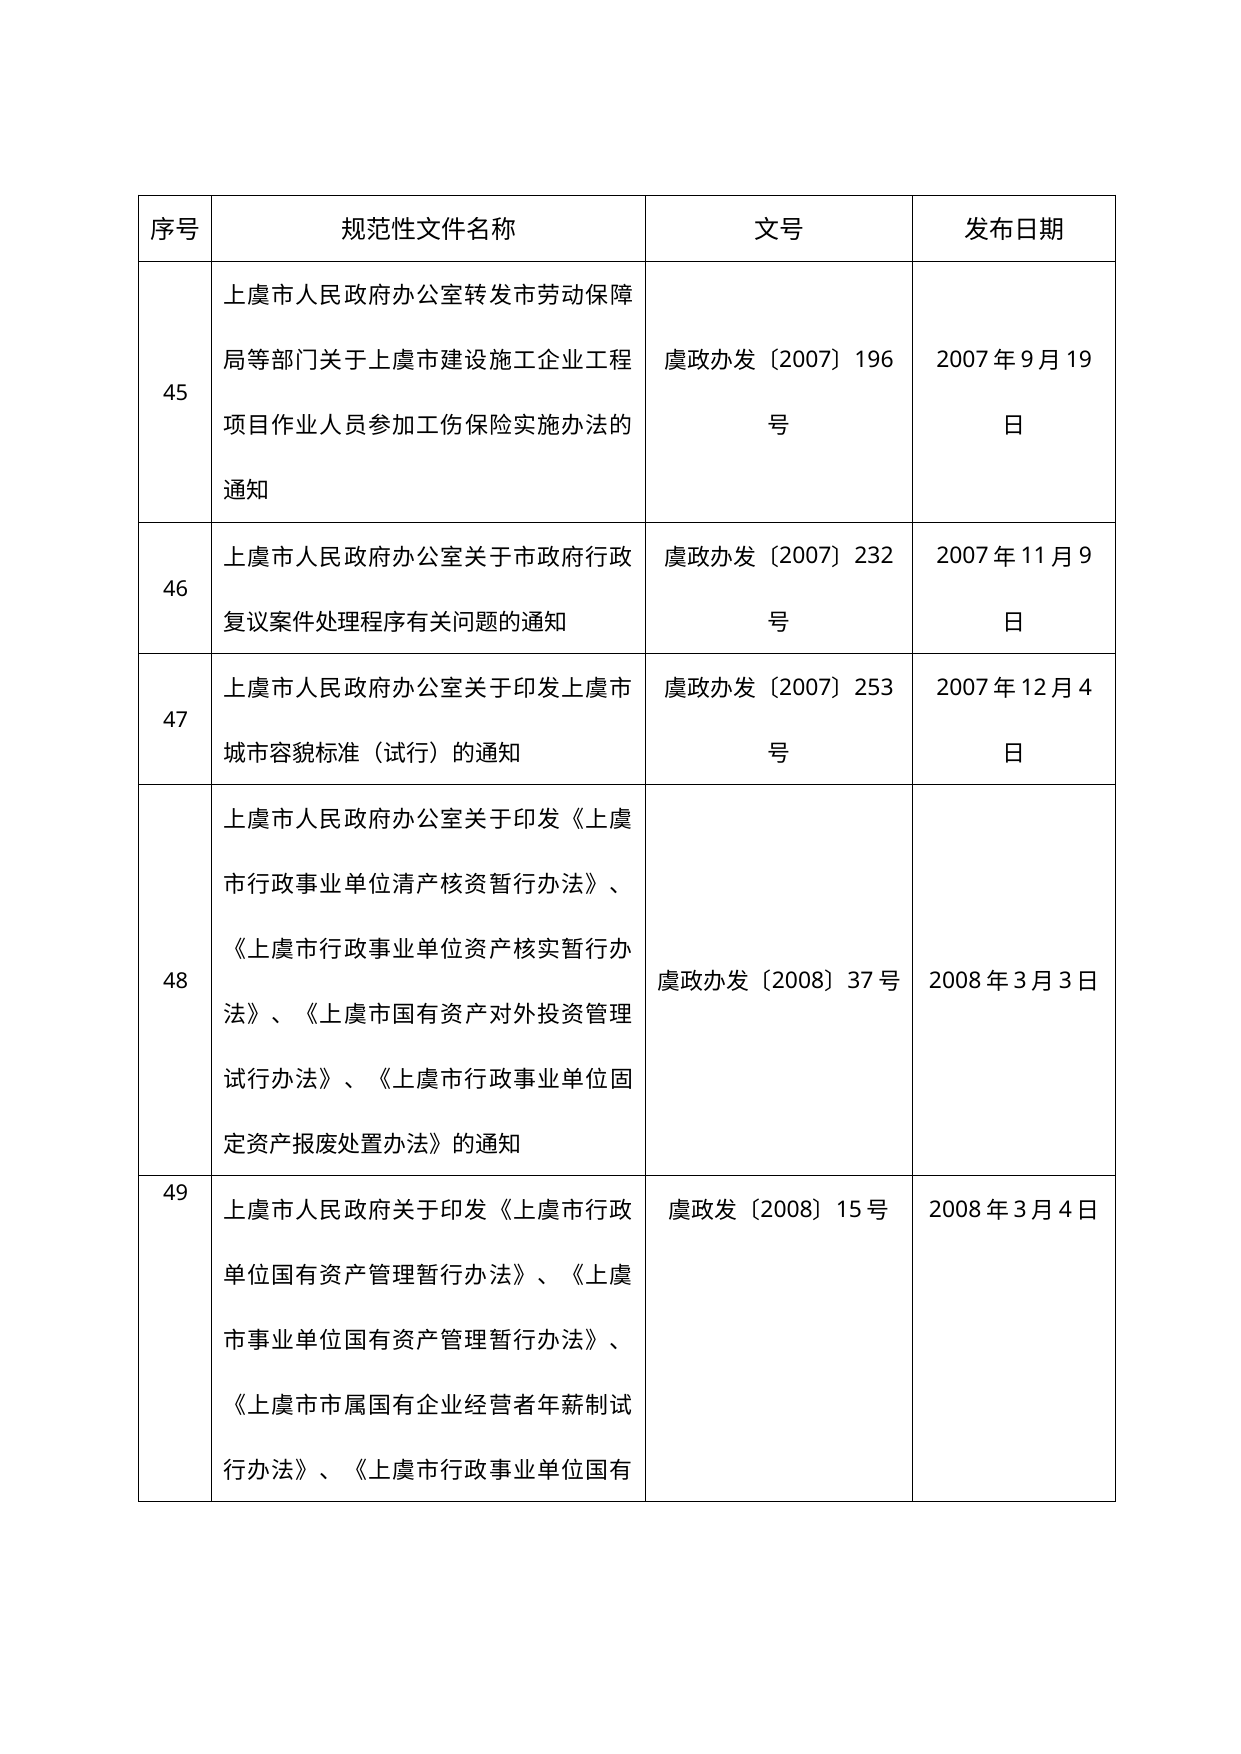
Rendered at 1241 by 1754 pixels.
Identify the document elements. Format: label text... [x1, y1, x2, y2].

table_cell 上虞市人民政府办公室关于印发《上虞市行政事业单位清产核资暂行办法》、《上虞市行政事业单位资产核实暂行办法》、《上虞市国有资产对外投资管理试行办法》、《上虞市行政事业单位固定资产报废处置办法》的通知 [212, 785, 645, 1175]
table_cell 2007年11月9日 [913, 523, 1115, 653]
table_header 规范性文件名称 [212, 196, 645, 261]
table_cell [139, 785, 211, 1175]
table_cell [212, 1176, 645, 1501]
table_cell [139, 262, 211, 522]
table_cell [139, 1176, 211, 1501]
table_cell 2007年9月19日 [913, 262, 1115, 522]
table_cell 2008年3月4日 [913, 1176, 1115, 1501]
table_cell 虞政办发〔2008〕37号 [646, 785, 912, 1175]
table_cell 虞政发〔2008〕15号 [646, 1176, 912, 1501]
table_cell 2007年12月4日 [913, 654, 1115, 784]
table_cell 虞政办发〔2007〕196号 [646, 262, 912, 522]
table_cell 上虞市人民政府办公室转发市劳动保障局等部门关于上虞市建设施工企业工程项目作业人员参加工伤保险实施办法的通知 [212, 262, 645, 522]
table_cell 虞政办发〔2007〕253号 [646, 654, 912, 784]
table_cell [139, 654, 211, 784]
table_cell [139, 523, 211, 653]
table_header 序号 [139, 196, 211, 261]
table_header 发布日期 [913, 196, 1115, 261]
table_cell 上虞市人民政府办公室关于市政府行政复议案件处理程序有关问题的通知 [212, 523, 645, 653]
table_cell 上虞市人民政府办公室关于印发上虞市城市容貌标准（试行）的通知 [212, 654, 645, 784]
table_cell 虞政办发〔2007〕232号 [646, 523, 912, 653]
table_cell 2008年3月3日 [913, 785, 1115, 1175]
table_header 文号 [646, 196, 912, 261]
